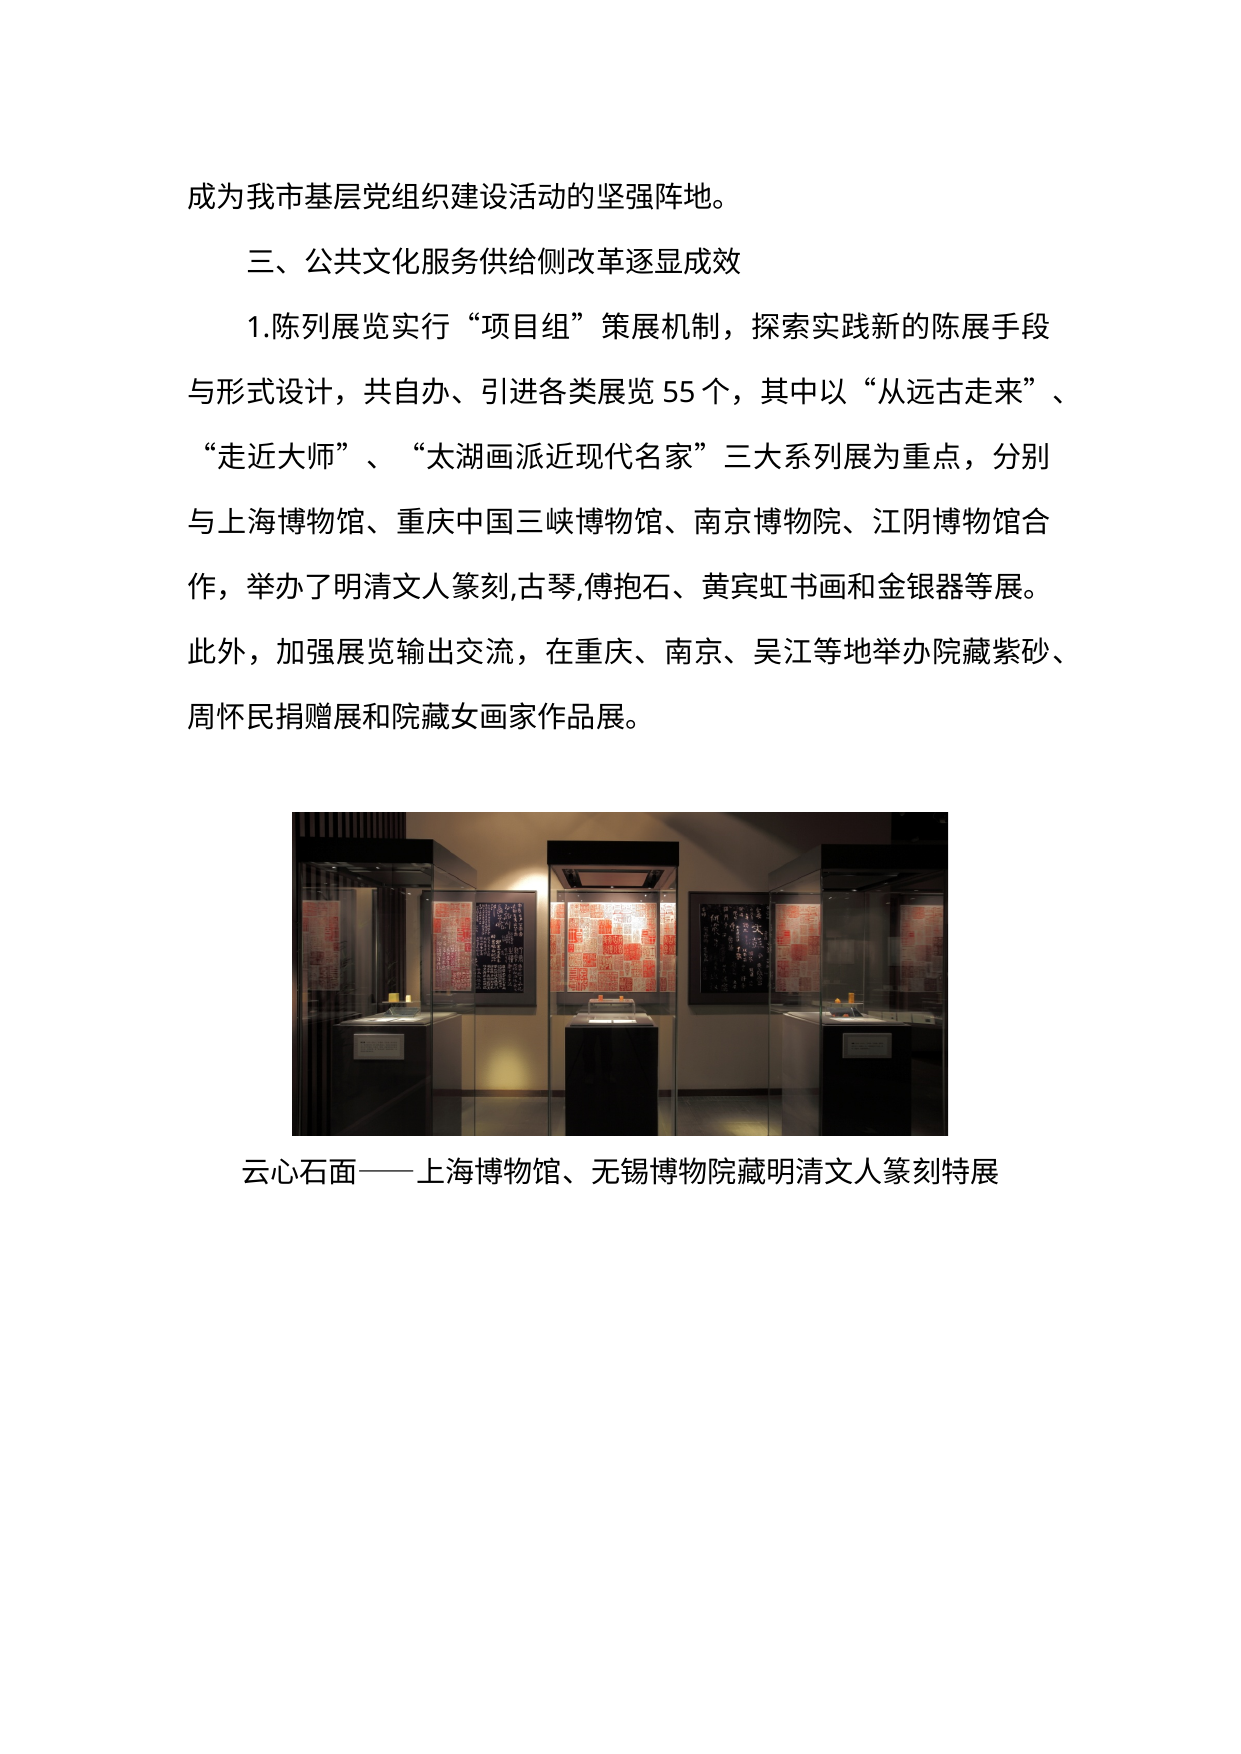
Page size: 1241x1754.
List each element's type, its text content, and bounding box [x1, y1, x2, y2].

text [187, 162, 1053, 227]
text 1.陈列展览实行“项目组”策展机制，探索实践新的陈展手段与形式设计，共自办、引进各类展览55个，其中以“从远古走来”、“走近大师”、“太湖画派近现代名家”三大系列展为重点，分别与上海博物馆、重庆中国三峡博物馆、南京博物院、江阴博物馆合作，举办了明清文人篆刻,古琴,傅抱石、黄宾虹书画和金银器等展。此外，加强展览输出交流，在重庆、南京、吴江等地举办院藏紫砂、周怀民捐赠展和院藏女画家作品展。 [187, 292, 1053, 747]
text 三、公共文化服务供给侧改革逐显成效 [187, 227, 1053, 292]
picture [292, 812, 949, 1136]
text 云心石面——上海博物馆、无锡博物院藏明清文人篆刻特展 [187, 1137, 1053, 1202]
